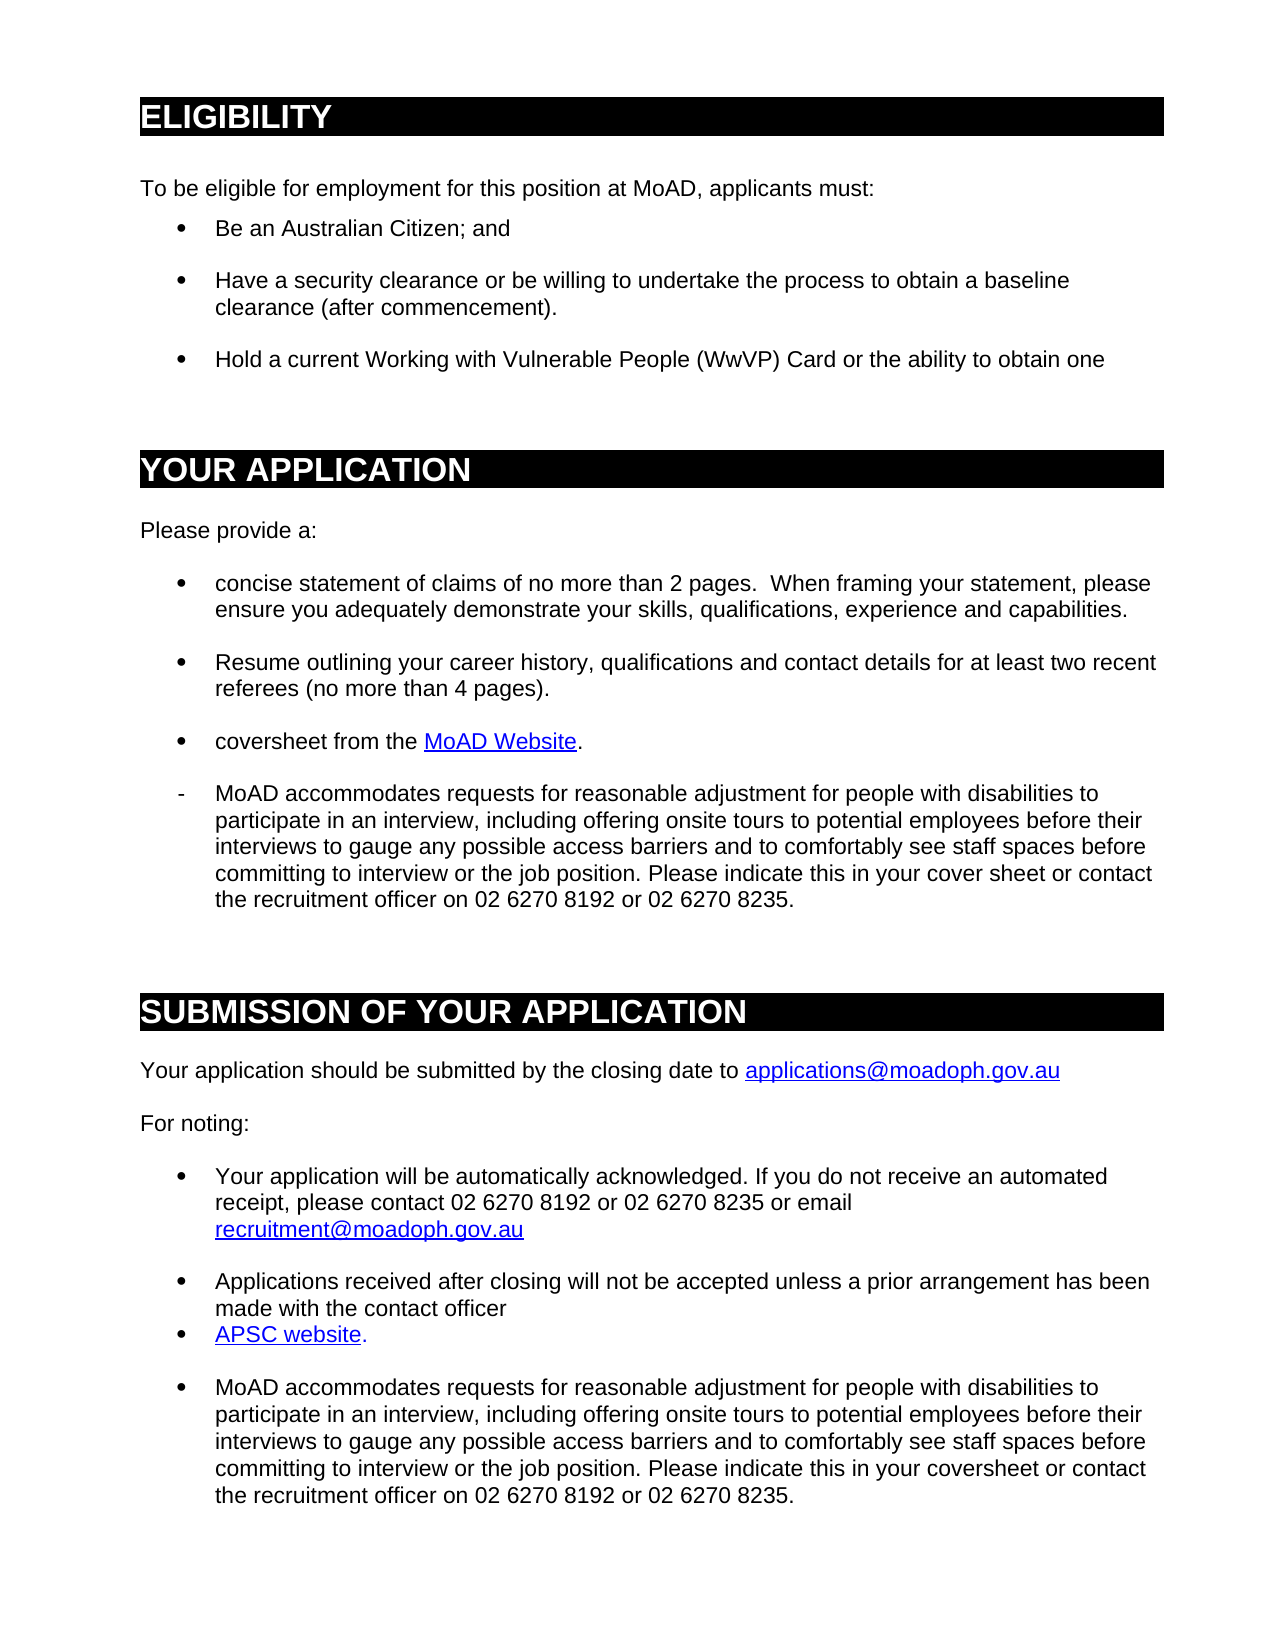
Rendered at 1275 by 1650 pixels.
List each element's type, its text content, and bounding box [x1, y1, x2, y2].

list Hold a current Working with Vulnerable People (WwVP) Card or the ability to obtain one [177, 346, 1164, 373]
list Resume outlining your career history, qualifications and contact details for at least two recent referees (no more than 4 pages). [177, 649, 1164, 701]
list Have a security clearance or be willing to undertake the process to obtain a baseline clearance (after commencement). [177, 267, 1164, 320]
list Be an Australian Citizen; and [177, 214, 1164, 241]
text For noting: [140, 1110, 1164, 1136]
text SUBMISSION OF YOUR APPLICATION [140, 993, 1164, 1031]
list APSC website. [177, 1321, 1155, 1374]
list coversheet from the MoAD Website. [177, 728, 1164, 754]
list concise statement of claims of no more than 2 pages. When framing your statement, please ensure you adequately demonstrate your skills, qualifications, experience and capabilities. [177, 569, 1164, 622]
text Please provide a: [140, 517, 1164, 543]
list Applications received after closing will not be accepted unless a prior arrangement has been made with the contact officer [177, 1268, 1155, 1321]
text ELIGIBILITY [140, 97, 1164, 136]
text To be eligible for employment for this position at MoAD, applicants must: [140, 175, 1164, 201]
list MoAD accommodates requests for reasonable adjustment for people with disabilities to participate in an interview, including offering onsite tours to potential employees before their interviews to gauge any possible access barriers and to comfortably see staff spaces before committing to interview or the job position. Please indicate this in your coversheet or contact the recruitment officer on 02 6270 8192 or 02 6270 8235. [177, 1374, 1164, 1508]
text Your application should be submitted by the closing date to applications@moadoph.gov.au [140, 1057, 1164, 1084]
list MoAD accommodates requests for reasonable adjustment for people with disabilities to participate in an interview, including offering onsite tours to potential employees before their interviews to gauge any possible access barriers and to comfortably see staff spaces before committing to interview or the job position. Please indicate this in your cover sheet or contact the recruitment officer on 02 6270 8192 or 02 6270 8235. [177, 780, 1164, 912]
text YOUR APPLICATION [140, 450, 1164, 488]
list Your application will be automatically acknowledged. If you do not receive an automated receipt, please contact 02 6270 8192 or 02 6270 8235 or email recruitment@moadoph.gov.au [177, 1163, 1164, 1242]
